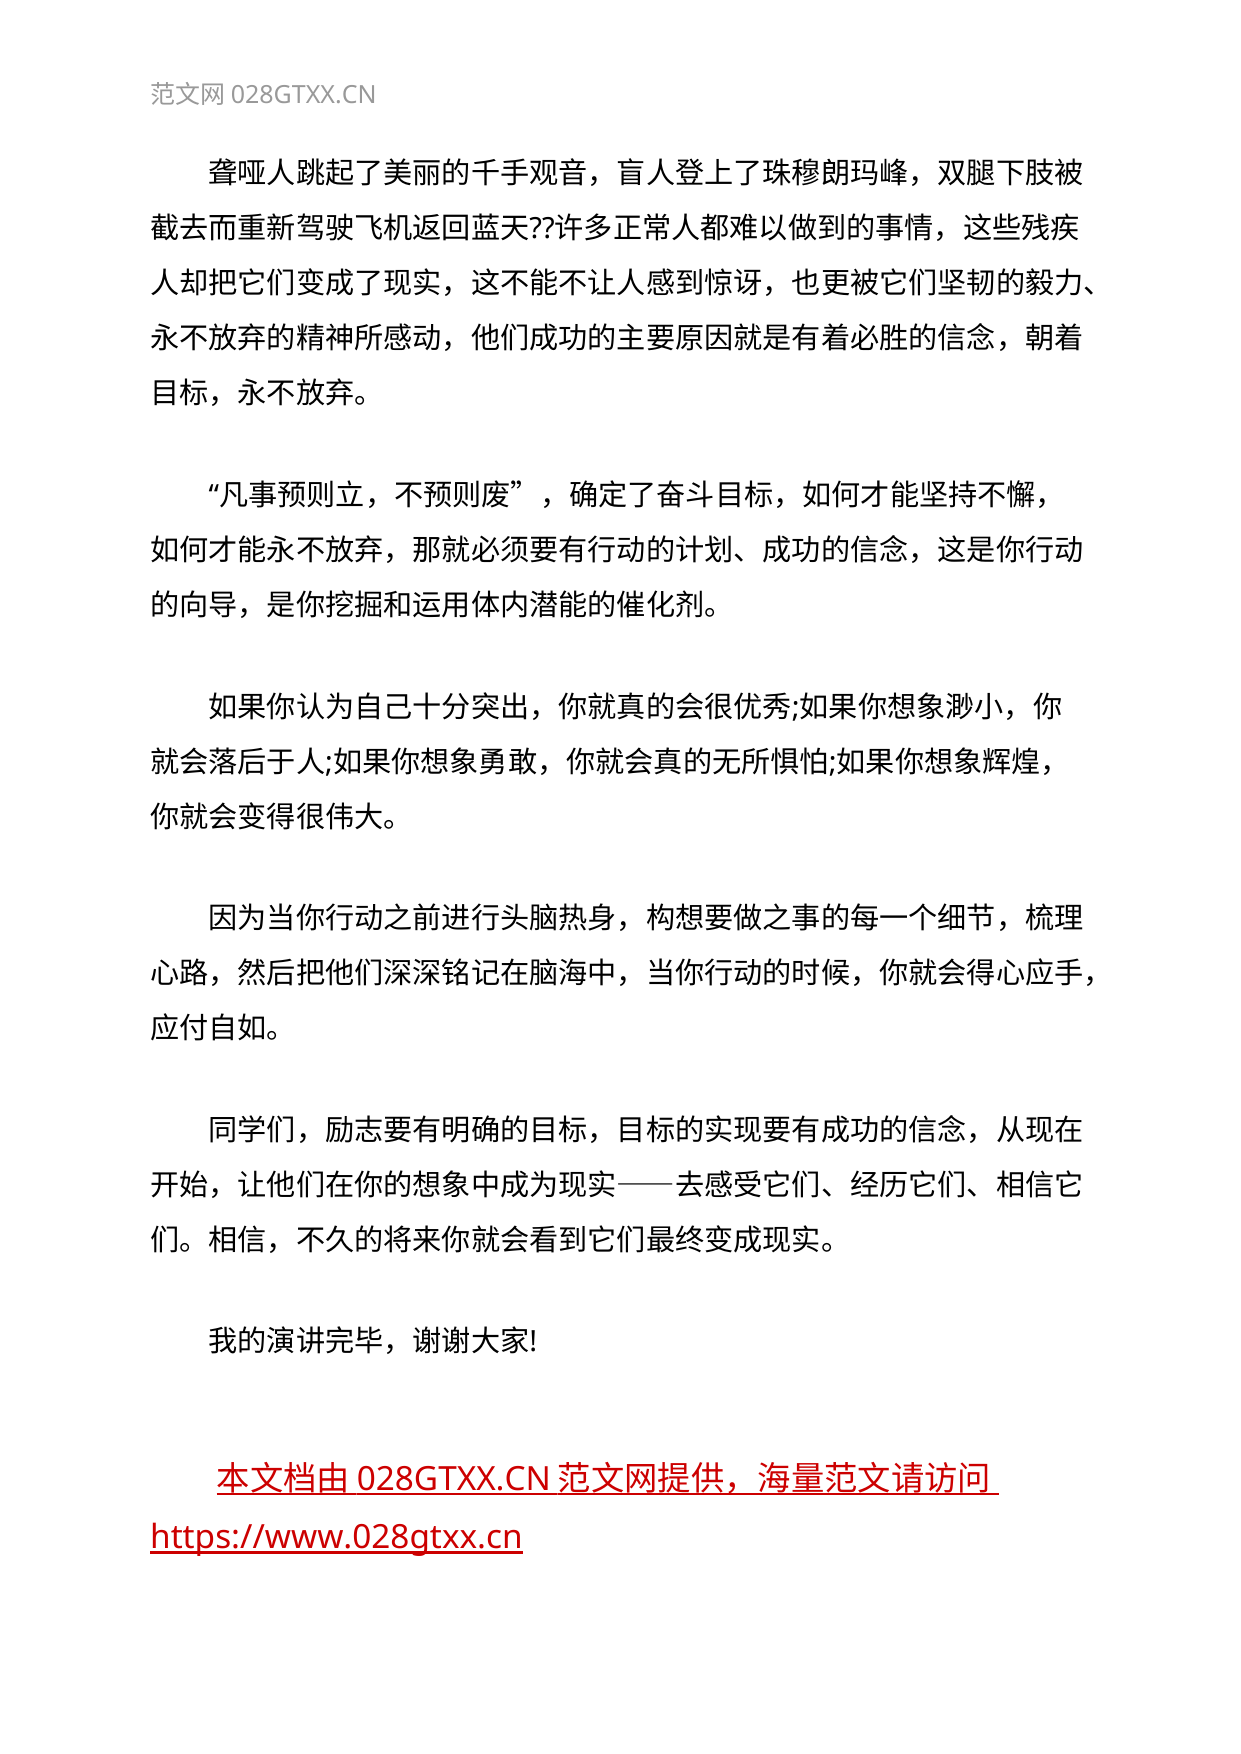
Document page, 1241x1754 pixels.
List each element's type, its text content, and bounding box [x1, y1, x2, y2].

text 聋哑人跳起了美丽的千手观音，盲人登上了珠穆朗玛峰，双腿下肢被截去而重新驾驶飞机返回蓝天??许多正常人都难以做到的事情，这些残疾人却把它们变成了现实，这不能不让人感到惊讶，也更被它们坚韧的毅力、永不放弃的精神所感动，他们成功的主要原因就是有着必胜的信念，朝着目标，永不放弃。 [150, 150, 1090, 412]
text 我的演讲完毕，谢谢大家! [150, 1318, 1090, 1360]
text “凡事预则立，不预则废”，确定了奋斗目标，如何才能坚持不懈，如何才能永不放弃，那就必须要有行动的计划、成功的信念，这是你行动的向导，是你挖掘和运用体内潜能的催化剂。 [150, 471, 1090, 624]
text 本文档由028GTXX.CN范文网提供，海量范文请访问 https://www.028gtxx.cn [150, 1451, 1090, 1559]
text 同学们，励志要有明确的目标，目标的实现要有成功的信念，从现在开始，让他们在你的想象中成为现实——去感受它们、经历它们、相信它们。相信，不久的将来你就会看到它们最终变成现实。 [150, 1106, 1090, 1258]
text 因为当你行动之前进行头脑热身，构想要做之事的每一个细节，梳理心路，然后把他们深深铭记在脑海中，当你行动的时候，你就会得心应手，应付自如。 [150, 895, 1090, 1047]
text 如果你认为自己十分突出，你就真的会很优秀;如果你想象渺小，你就会落后于人;如果你想象勇敢，你就会真的无所惧怕;如果你想象辉煌，你就会变得很伟大。 [150, 683, 1090, 835]
